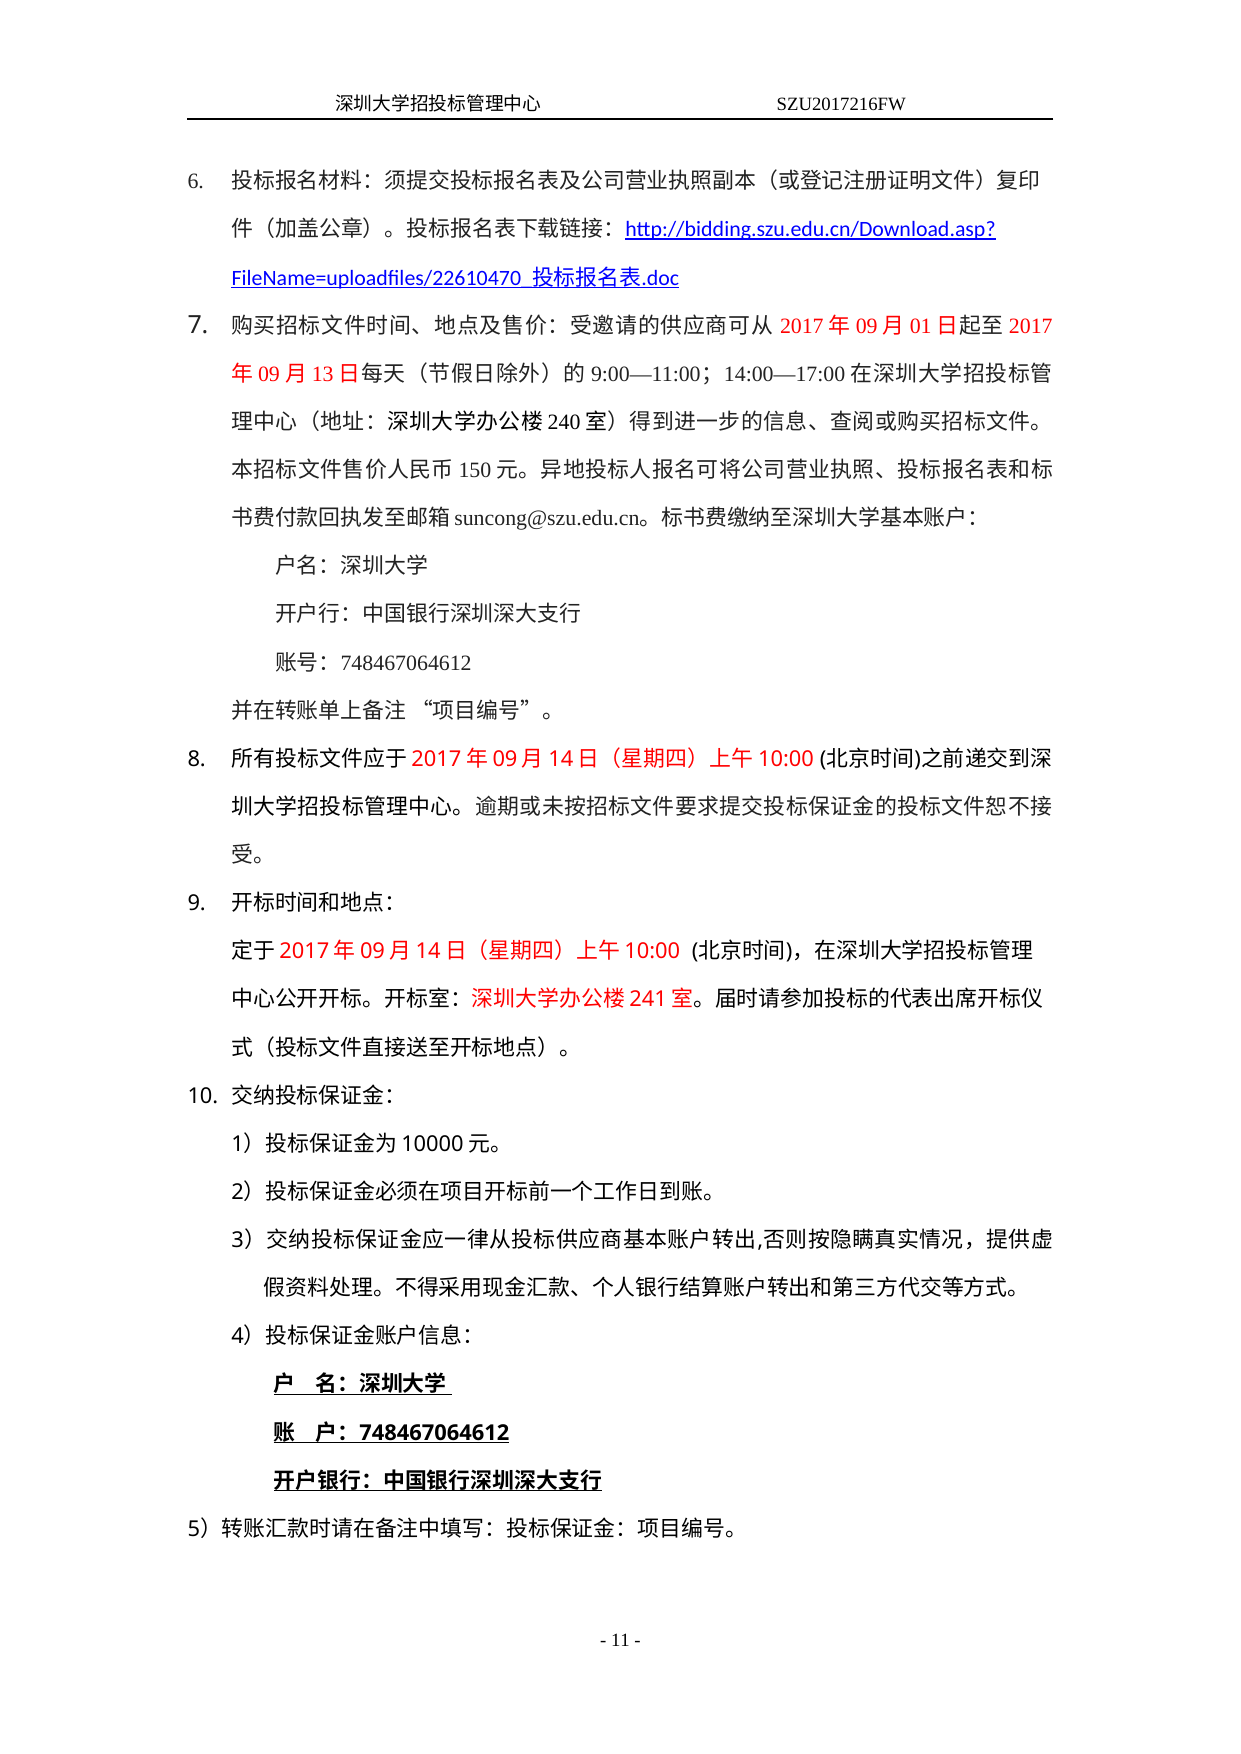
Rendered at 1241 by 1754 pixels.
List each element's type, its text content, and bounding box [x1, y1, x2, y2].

list 投标报名材料：须提交投标报名表及公司营业执照副本（或登记注册证明文件）复印件（加盖公章）。投标报名表下载链接：http://bidding.szu.edu.cn/Download.asp?FileName=uploadfiles/22610470_投标报名表.doc [187, 155, 1053, 299]
text 并在转账单上备注 “项目编号”。 [231, 684, 1053, 733]
text 3）交纳投标保证金应一律从投标供应商基本账户转出,否则按隐瞒真实情况，提供虚假资料处理。不得采用现金汇款、个人银行结算账户转出和第三方代交等方式。 [231, 1214, 1053, 1310]
list 交纳投标保证金： [187, 1069, 1053, 1118]
text 5）转账汇款时请在备注中填写：投标保证金：项目编号。 [187, 1503, 1053, 1551]
text 账 户：748467064612 [187, 1406, 1053, 1454]
list 所有投标文件应于2017年09月14日（星期四）上午10:00 (北京时间)之前递交到深圳大学招投标管理中心。逾期或未按招标文件要求提交投标保证金的投标文件恕不接受。 [187, 733, 1053, 877]
text 账号：748467064612 [231, 636, 1053, 684]
text 户 名：深圳大学 [187, 1358, 1053, 1406]
text 户名：深圳大学 [231, 540, 1053, 588]
text 4）投标保证金账户信息： [187, 1310, 1053, 1358]
list 开标时间和地点： 定于2017年09月14日（星期四）上午10:00 (北京时间)，在深圳大学招投标管理中心公开开标。开标室：深圳大学办公楼241室。届时请参加投标的代表出席开标仪式（投标文件直接送至开标地点）。 [187, 877, 1053, 1069]
text 开户行：中国银行深圳深大支行 [231, 588, 1053, 636]
text 2）投标保证金必须在项目开标前一个工作日到账。 [231, 1166, 1053, 1214]
text 开户银行：中国银行深圳深大支行 [187, 1454, 1053, 1503]
text 1）投标保证金为10000元。 [187, 1118, 1053, 1166]
list 购买招标文件时间、地点及售价：受邀请的供应商可从2017年09月01日起至2017年09月13日每天（节假日除外）的9:00—11:00；14:00—17:00在深圳大学招投标管理中心（地址：深圳大学办公楼240室）得到进一步的信息、查阅或购买招标文件。本招标文件售价人民币150元。异地投标人报名可将公司营业执照、投标报名表和标书费付款回执发至邮箱suncong@szu.edu.cn。标书费缴纳至深圳大学基本账户： [187, 299, 1053, 540]
